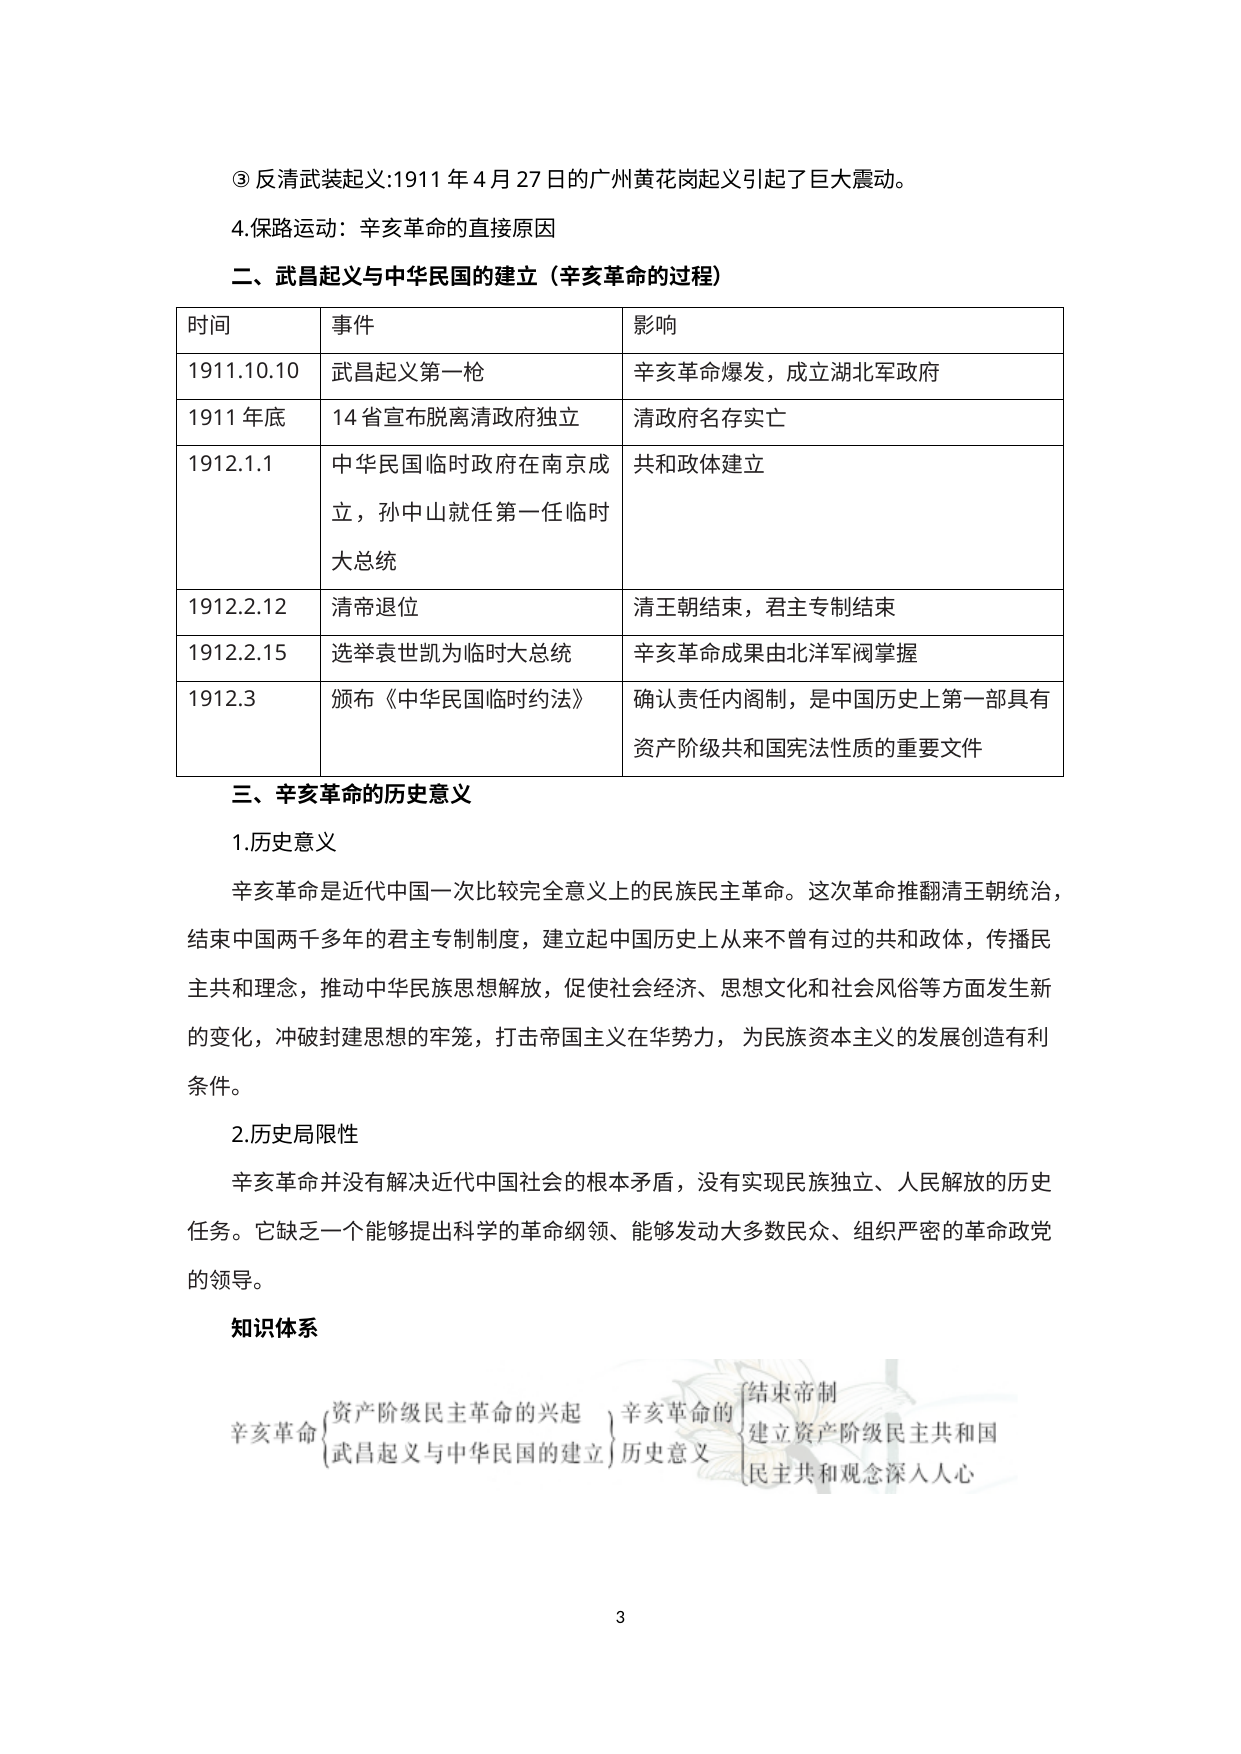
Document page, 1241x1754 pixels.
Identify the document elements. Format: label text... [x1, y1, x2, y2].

table_cell 1912.3 [177, 682, 320, 776]
picture [231, 1359, 1018, 1494]
text 4.保路运动：辛亥革命的直接原因 [187, 210, 1053, 243]
table_header 影响 [623, 308, 1063, 353]
table_header 时间 [177, 308, 320, 353]
table_cell 1912.2.12 [177, 590, 320, 635]
table_cell 14省宣布脱离清政府独立 [321, 400, 622, 445]
table_cell 确认责任内阁制，是中国历史上第一部具有资产阶级共和国宪法性质的重要文件 [623, 682, 1063, 776]
table_cell 中华民国临时政府在南京成立，孙中山就任第一任临时大总统 [321, 446, 622, 589]
text 三、辛亥革命的历史意义 [187, 777, 1053, 809]
table_cell 1911年底 [177, 400, 320, 445]
table_header 事件 [321, 308, 622, 353]
text 辛亥革命并没有解决近代中国社会的根本矛盾，没有实现民族独立、人民解放的历史任务。它缺乏一个能够提出科学的革命纲领、能够发动大多数民众、组织严密的革命政党的领导。 [187, 1165, 1053, 1295]
text 辛亥革命是近代中国一次比较完全意义上的民族民主革命。这次革命推翻清王朝统治，结束中国两千多年的君主专制制度，建立起中国历史上从来不曾有过的共和政体，传播民主共和理念，推动中华民族思想解放，促使社会经济、思想文化和社会风俗等方面发生新的变化，冲破封建思想的牢笼，打击帝国主义在华势力， 为民族资本主义的发展创造有利条件。 [187, 873, 1053, 1101]
text ③反清武装起义:1911年4月27日的广州黄花岗起义引起了巨大震动。 [187, 162, 1053, 194]
table_cell 清王朝结束，君主专制结束 [623, 590, 1063, 635]
table_cell 辛亥革命成果由北洋军阀掌握 [623, 636, 1063, 681]
table_cell 1911.10.10 [177, 354, 320, 399]
table_cell 共和政体建立 [623, 446, 1063, 589]
table_cell 武昌起义第一枪 [321, 354, 622, 399]
table_cell 清政府名存实亡 [623, 400, 1063, 445]
text 二、武昌起义与中华民国的建立（辛亥革命的过程） [187, 259, 1053, 291]
table_cell 选举袁世凯为临时大总统 [321, 636, 622, 681]
table_cell 1912.1.1 [177, 446, 320, 589]
text 知识体系 [187, 1311, 1053, 1343]
table_cell 辛亥革命爆发，成立湖北军政府 [623, 354, 1063, 399]
table_cell 清帝退位 [321, 590, 622, 635]
table_cell 1912.2.15 [177, 636, 320, 681]
text 2.历史局限性 [187, 1117, 1053, 1149]
table_cell 颁布《中华民国临时约法》 [321, 682, 622, 776]
text 1.历史意义 [187, 825, 1053, 857]
